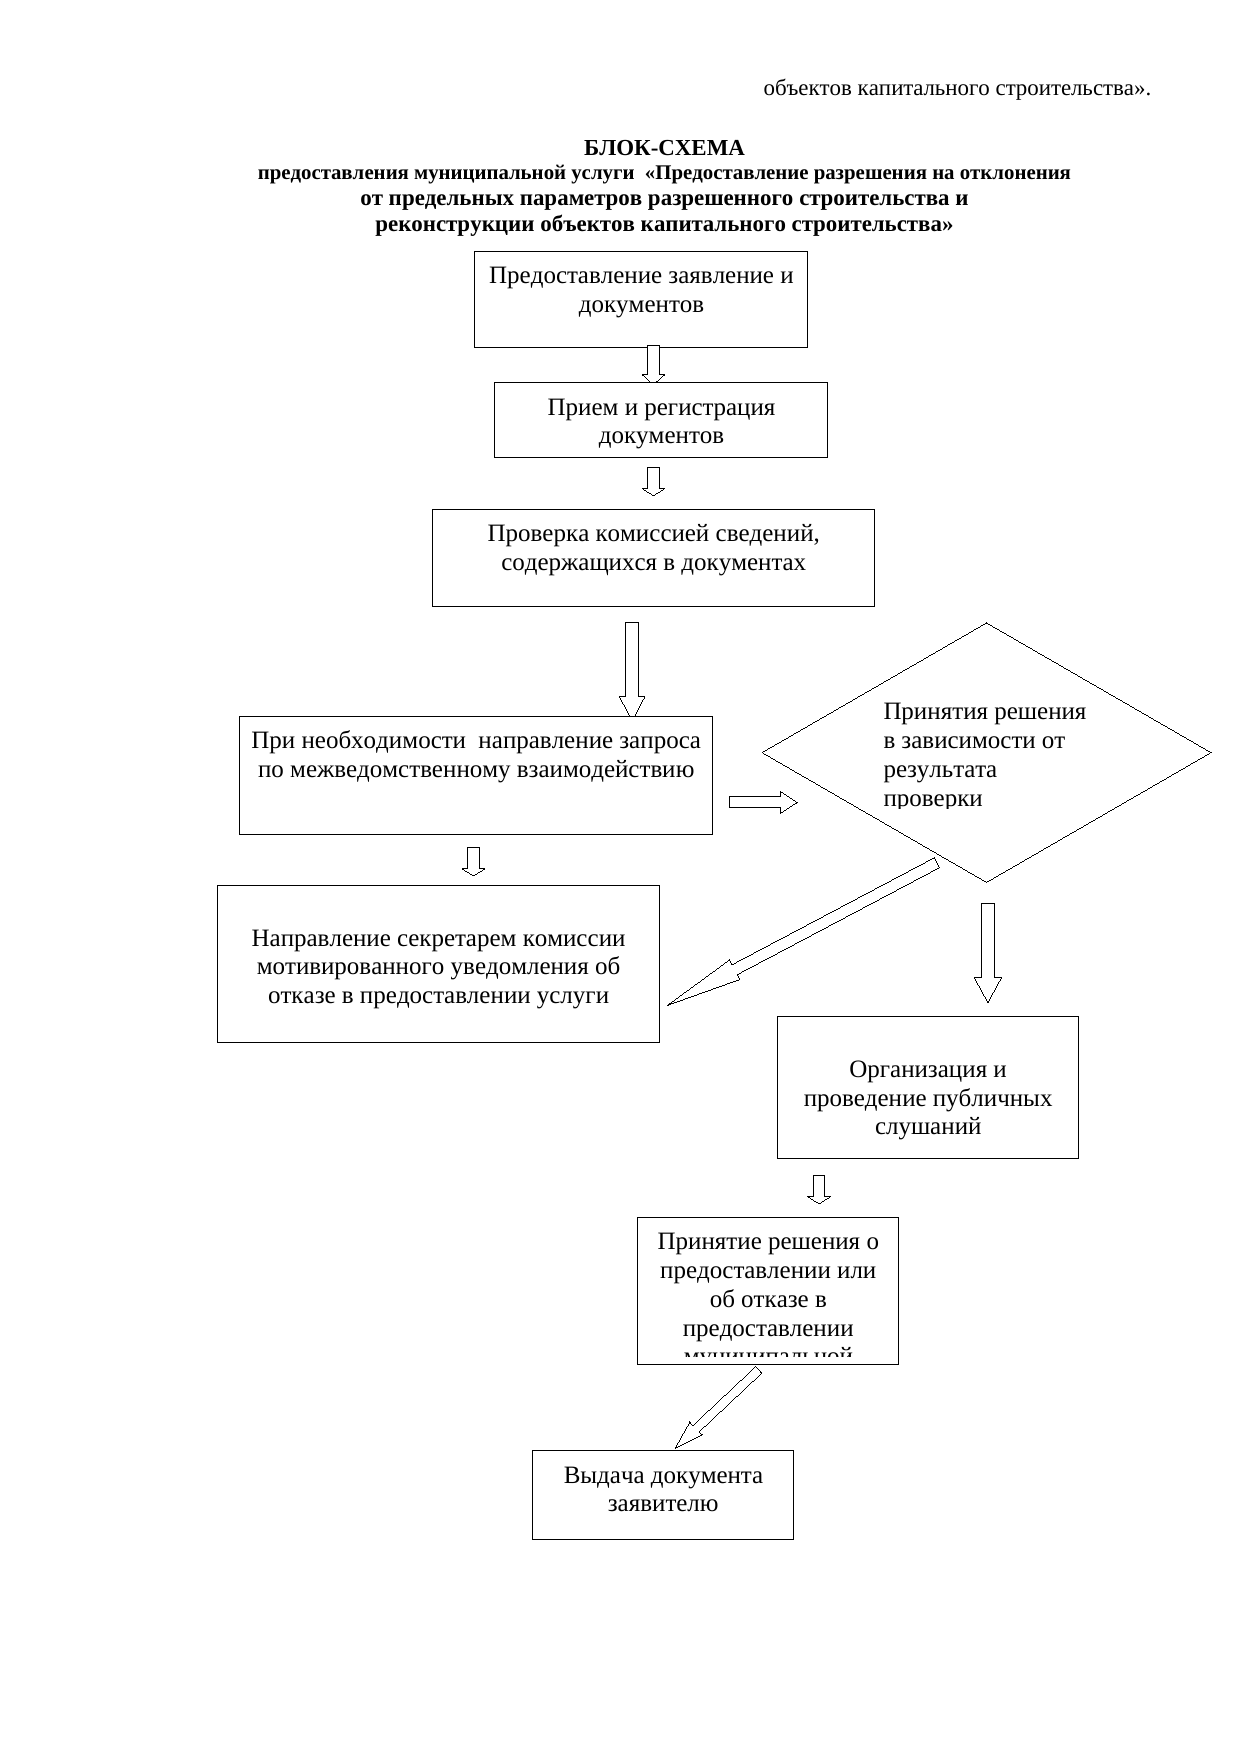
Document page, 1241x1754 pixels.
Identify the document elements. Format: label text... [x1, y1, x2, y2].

title предоставления муниципальной услуги «Предоставление разрешения на отклонения [177, 160, 1152, 184]
text от предельных параметров разрешенного строительства и [177, 184, 1152, 211]
text реконструкции объектов капитального строительства» [177, 211, 1152, 237]
text БЛОК-СХЕМА [177, 134, 1152, 160]
text объектов капитального строительства». [177, 74, 1152, 100]
